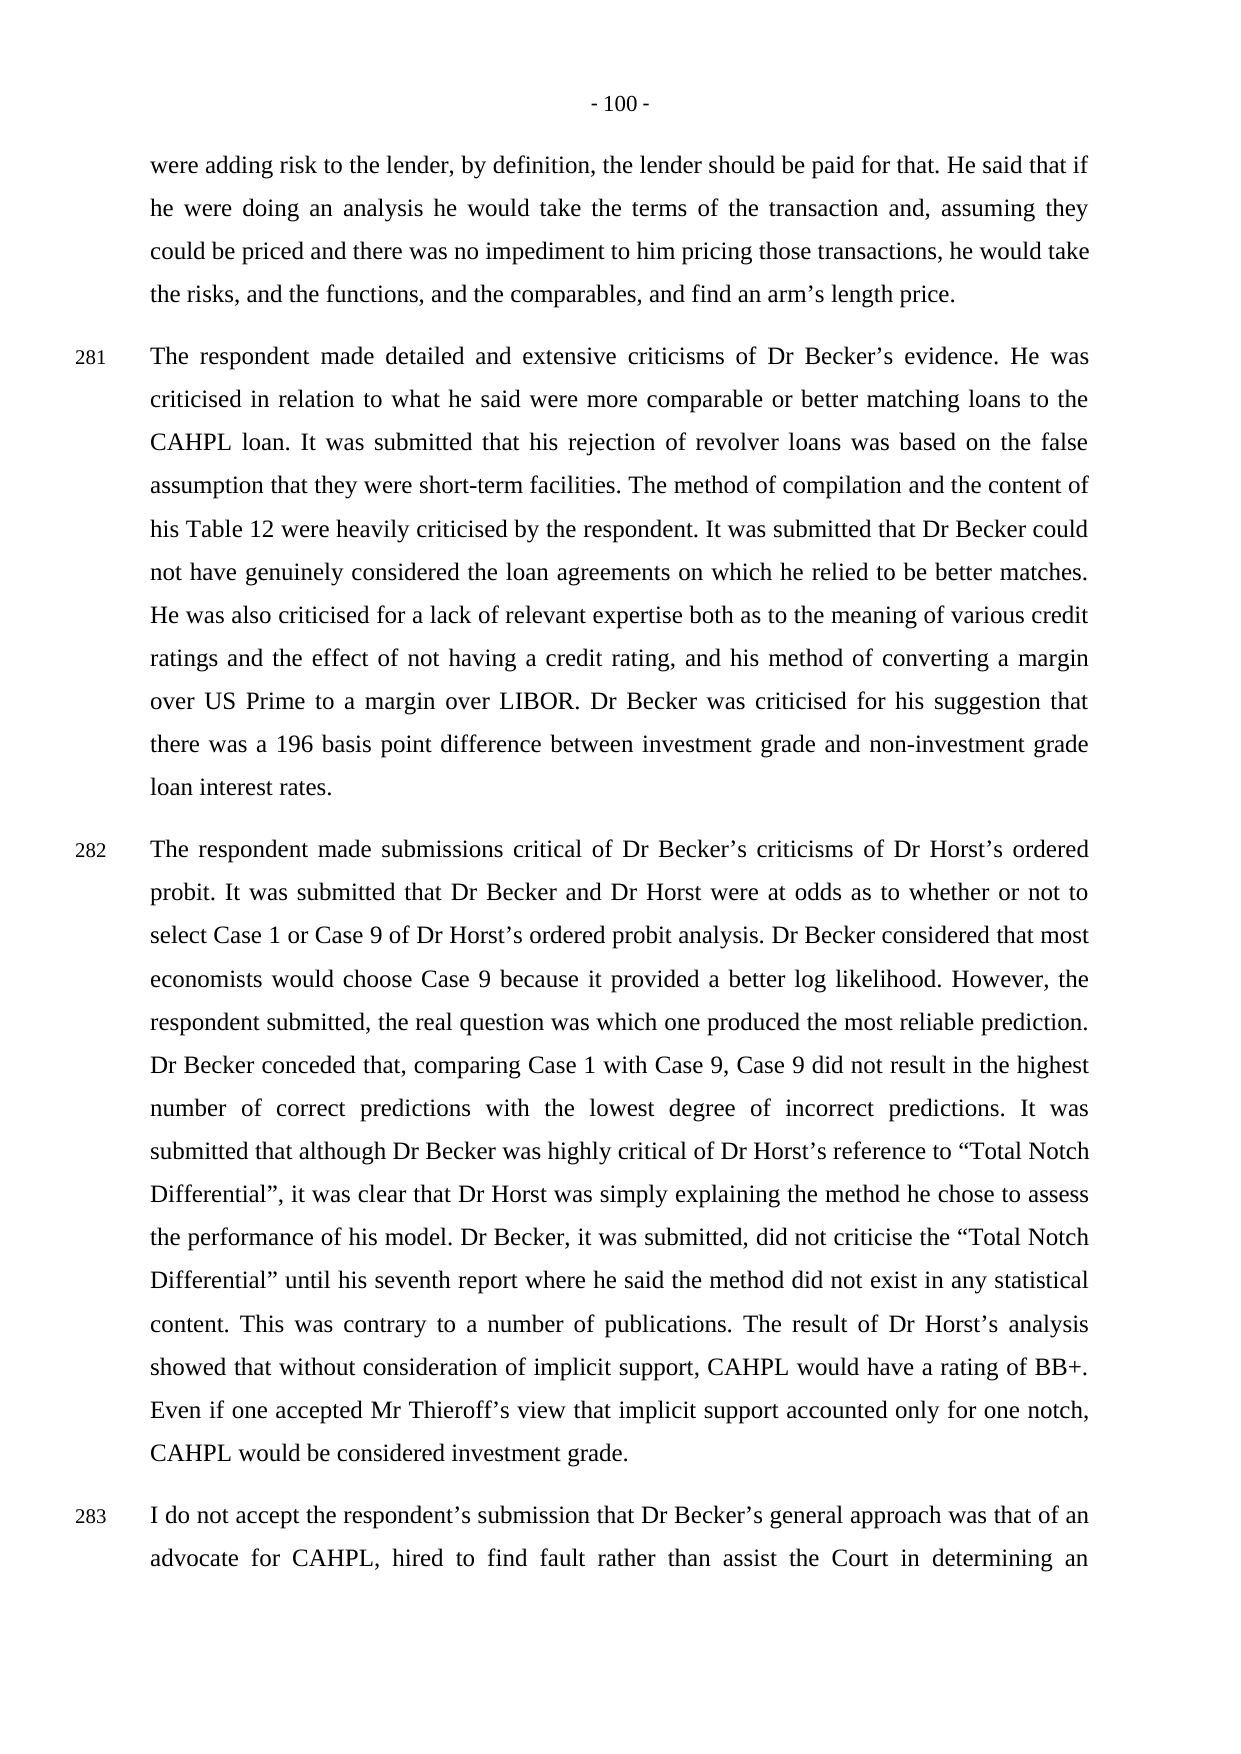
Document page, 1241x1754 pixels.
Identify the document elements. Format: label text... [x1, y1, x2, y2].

text The respondent made detailed and extensive criticisms of Dr Becker’s evidence. He was criticised in relation to what he said were more comparable or better matching loans to the CAHPL loan. It was submitted that his rejection of revolver loans was based on the false assumption that they were short-term facilities. The method of compilation and the content of his Table 12 were heavily criticised by the respondent. It was submitted that Dr Becker could not have genuinely considered the loan agreements on which he relied to be better matches. He was also criticised for a lack of relevant expertise both as to the meaning of various credit ratings and the effect of not having a credit rating, and his method of converting a margin over US Prime to a margin over LIBOR. Dr Becker was criticised for his suggestion that there was a 196 basis point difference between investment grade and non-investment grade loan interest rates. [75, 341, 1090, 801]
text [75, 150, 1090, 308]
text The respondent made submissions critical of Dr Becker’s criticisms of Dr Horst’s ordered probit. It was submitted that Dr Becker and Dr Horst were at odds as to whether or not to select Case 1 or Case 9 of Dr Horst’s ordered probit analysis. Dr Becker considered that most economists would choose Case 9 because it provided a better log likelihood. However, the respondent submitted, the real question was which one produced the most reliable prediction. Dr Becker conceded that, comparing Case 1 with Case 9, Case 9 did not result in the highest number of correct predictions with the lowest degree of incorrect predictions. It was submitted that although Dr Becker was highly critical of Dr Horst’s reference to “Total Notch Differential”, it was clear that Dr Horst was simply explaining the method he chose to assess the performance of his model. Dr Becker, it was submitted, did not criticise the “Total Notch Differential” until his seventh report where he said the method did not exist in any statistical content. This was contrary to a number of publications. The result of Dr Horst’s analysis showed that without consideration of implicit support, CAHPL would have a rating of BB+. Even if one accepted Mr Thieroff’s view that implicit support accounted only for one notch, CAHPL would be considered investment grade. [75, 834, 1090, 1467]
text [75, 1500, 1090, 1572]
